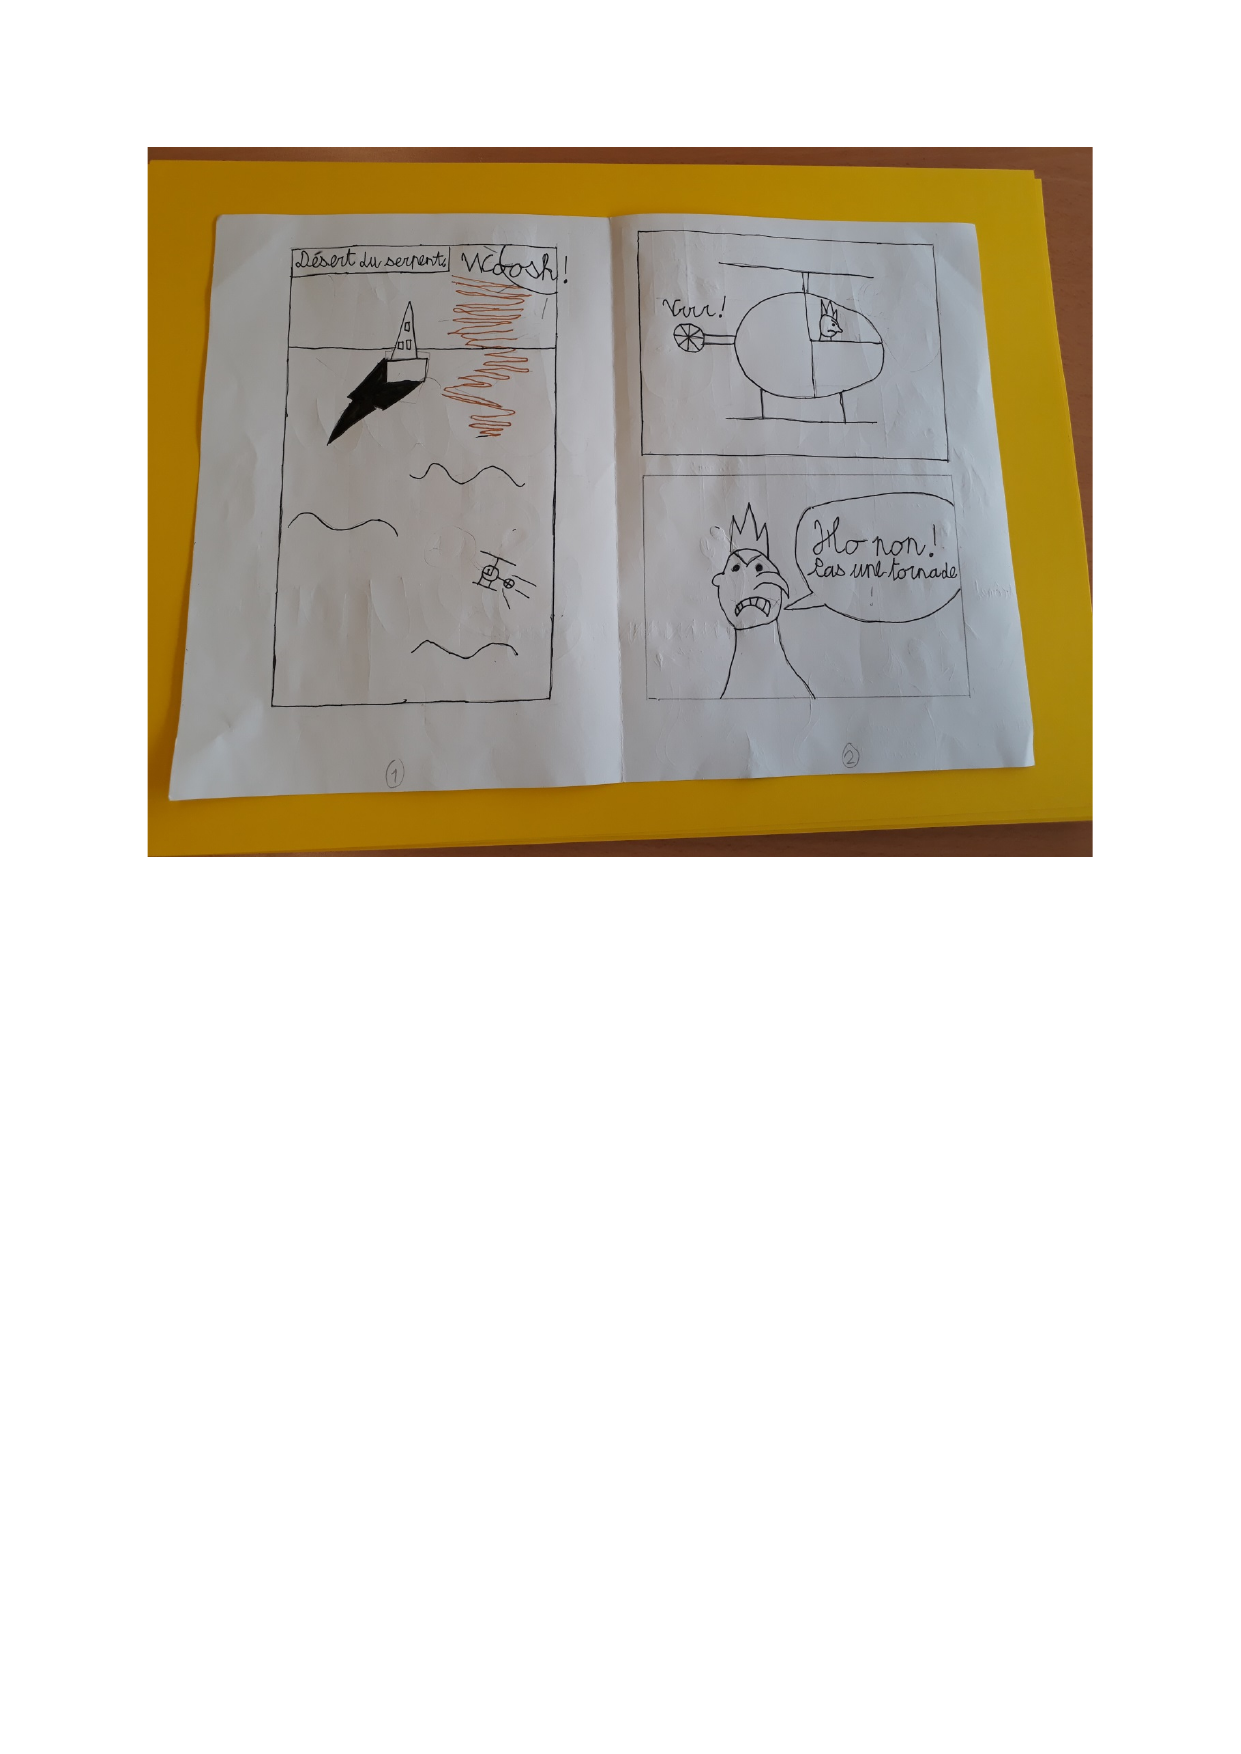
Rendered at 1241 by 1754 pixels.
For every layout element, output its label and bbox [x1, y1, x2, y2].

picture [147, 147, 1093, 857]
